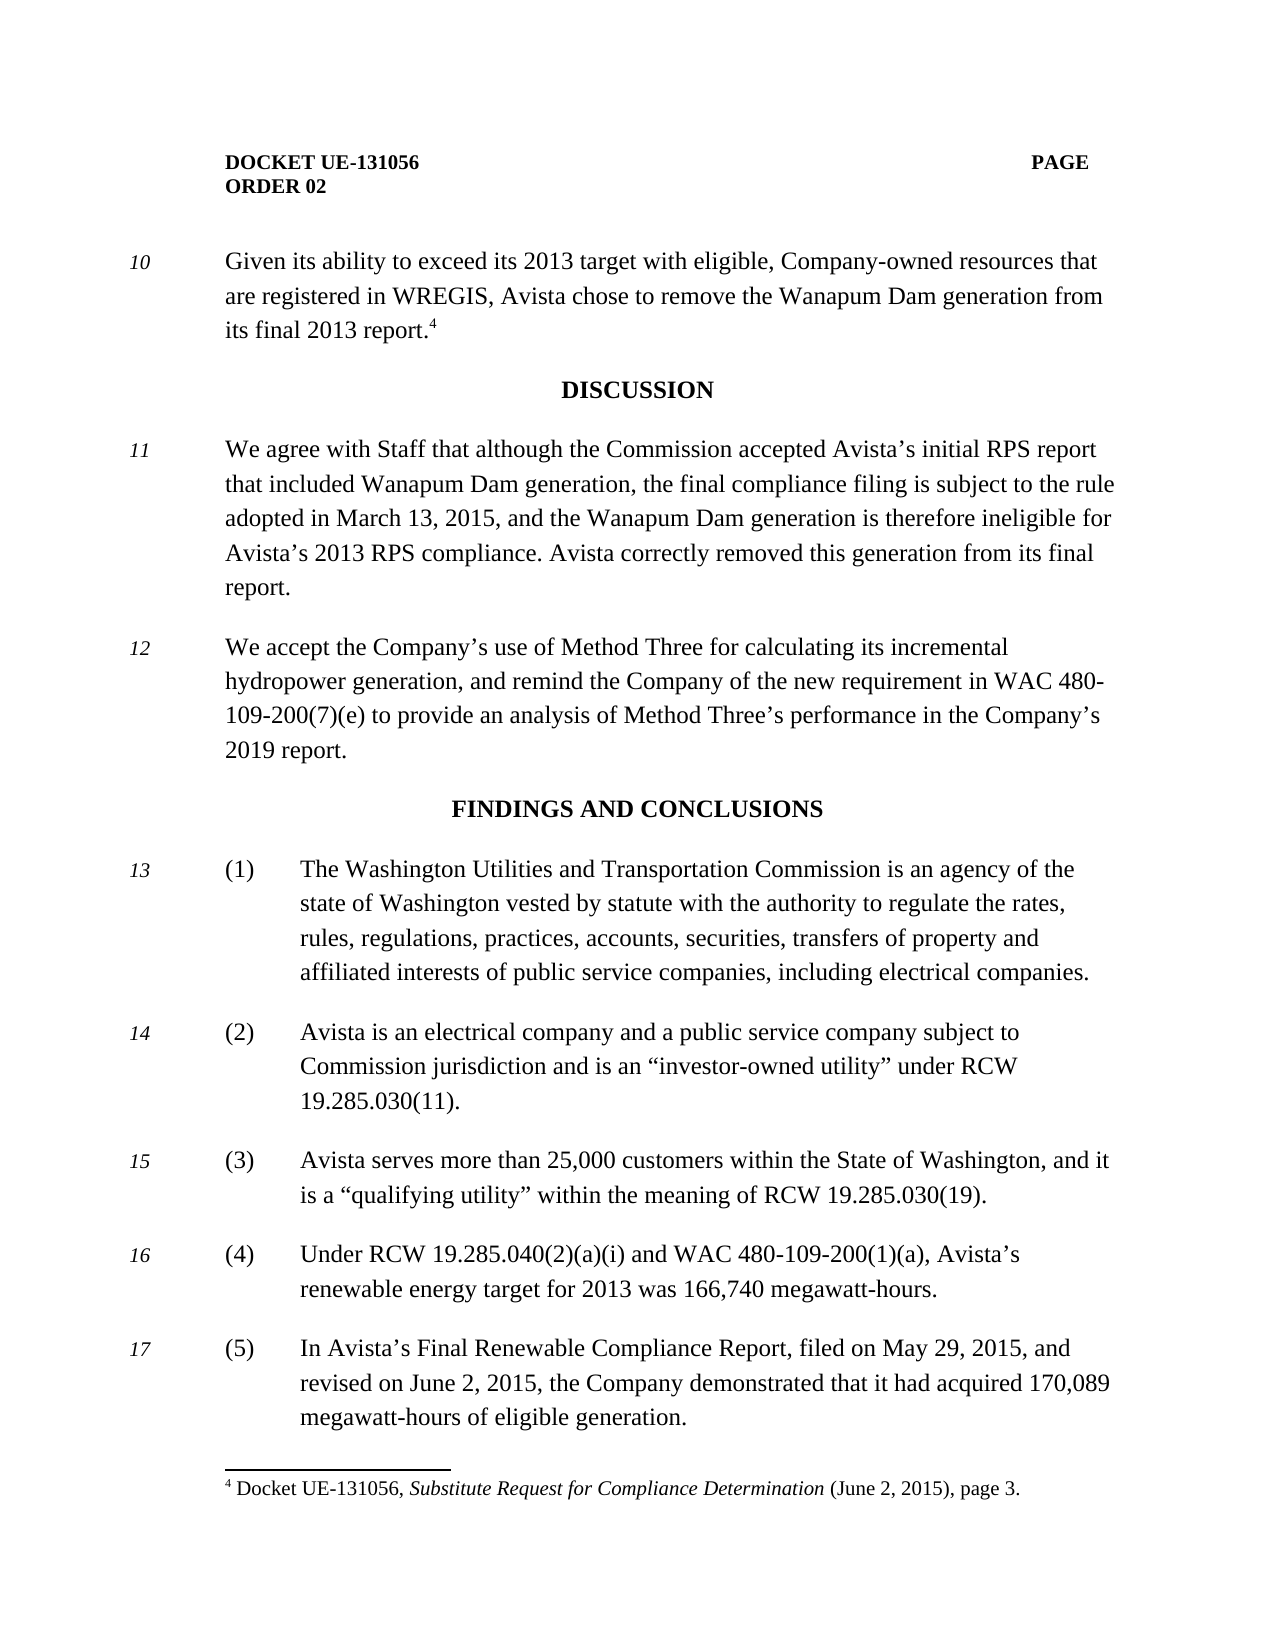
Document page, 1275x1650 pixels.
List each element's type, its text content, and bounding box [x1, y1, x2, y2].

list (1) The Washington Utilities and Transportation Commission is an agency of the state of Washington vested by statute with the authority to regulate the rates, rules, regulations, practices, accounts, securities, transfers of property and affiliated interests of public service companies, including electrical companies. [150, 854, 1125, 986]
list We accept the Company’s use of Method Three for calculating its incremental hydropower generation, and remind the Company of the new requirement in WAC 480-109-200(7)(e) to provide an analysis of Method Three’s performance in the Company’s 2019 report. [150, 632, 1125, 764]
list (3) Avista serves more than 25,000 customers within the State of Washington, and it is a “qualifying utility” within the meaning of RCW 19.285.030(19). [150, 1145, 1125, 1208]
list We agree with Staff that although the Commission accepted Avista’s initial RPS report that included Wanapum Dam generation, the final compliance filing is subject to the rule adopted in March 13, 2015, and the Wanapum Dam generation is therefore ineligible for Avista’s 2013 RPS compliance. Avista correctly removed this generation from its final report. [150, 434, 1125, 601]
list (5) In Avista’s Final Renewable Compliance Report, filed on May 29, 2015, and revised on June 2, 2015, the Company demonstrated that it had acquired 170,089 megawatt-hours of eligible generation. [150, 1333, 1125, 1431]
list (4) Under RCW 19.285.040(2)(a)(i) and WAC 480-109-200(1)(a), Avista’s renewable energy target for 2013 was 166,740 megawatt-hours. [150, 1239, 1125, 1302]
list Given its ability to exceed its 2013 target with eligible, Company-owned resources that are registered in WREGIS, Avista chose to remove the Wanapum Dam generation from its final 2013 report. [150, 246, 1125, 344]
text DISCUSSION [150, 375, 1125, 403]
text FINDINGS AND CONCLUSIONS [150, 794, 1125, 823]
list (2) Avista is an electrical company and a public service company subject to Commission jurisdiction and is an “investor-owned utility” under RCW 19.285.030(11). [150, 1017, 1125, 1114]
